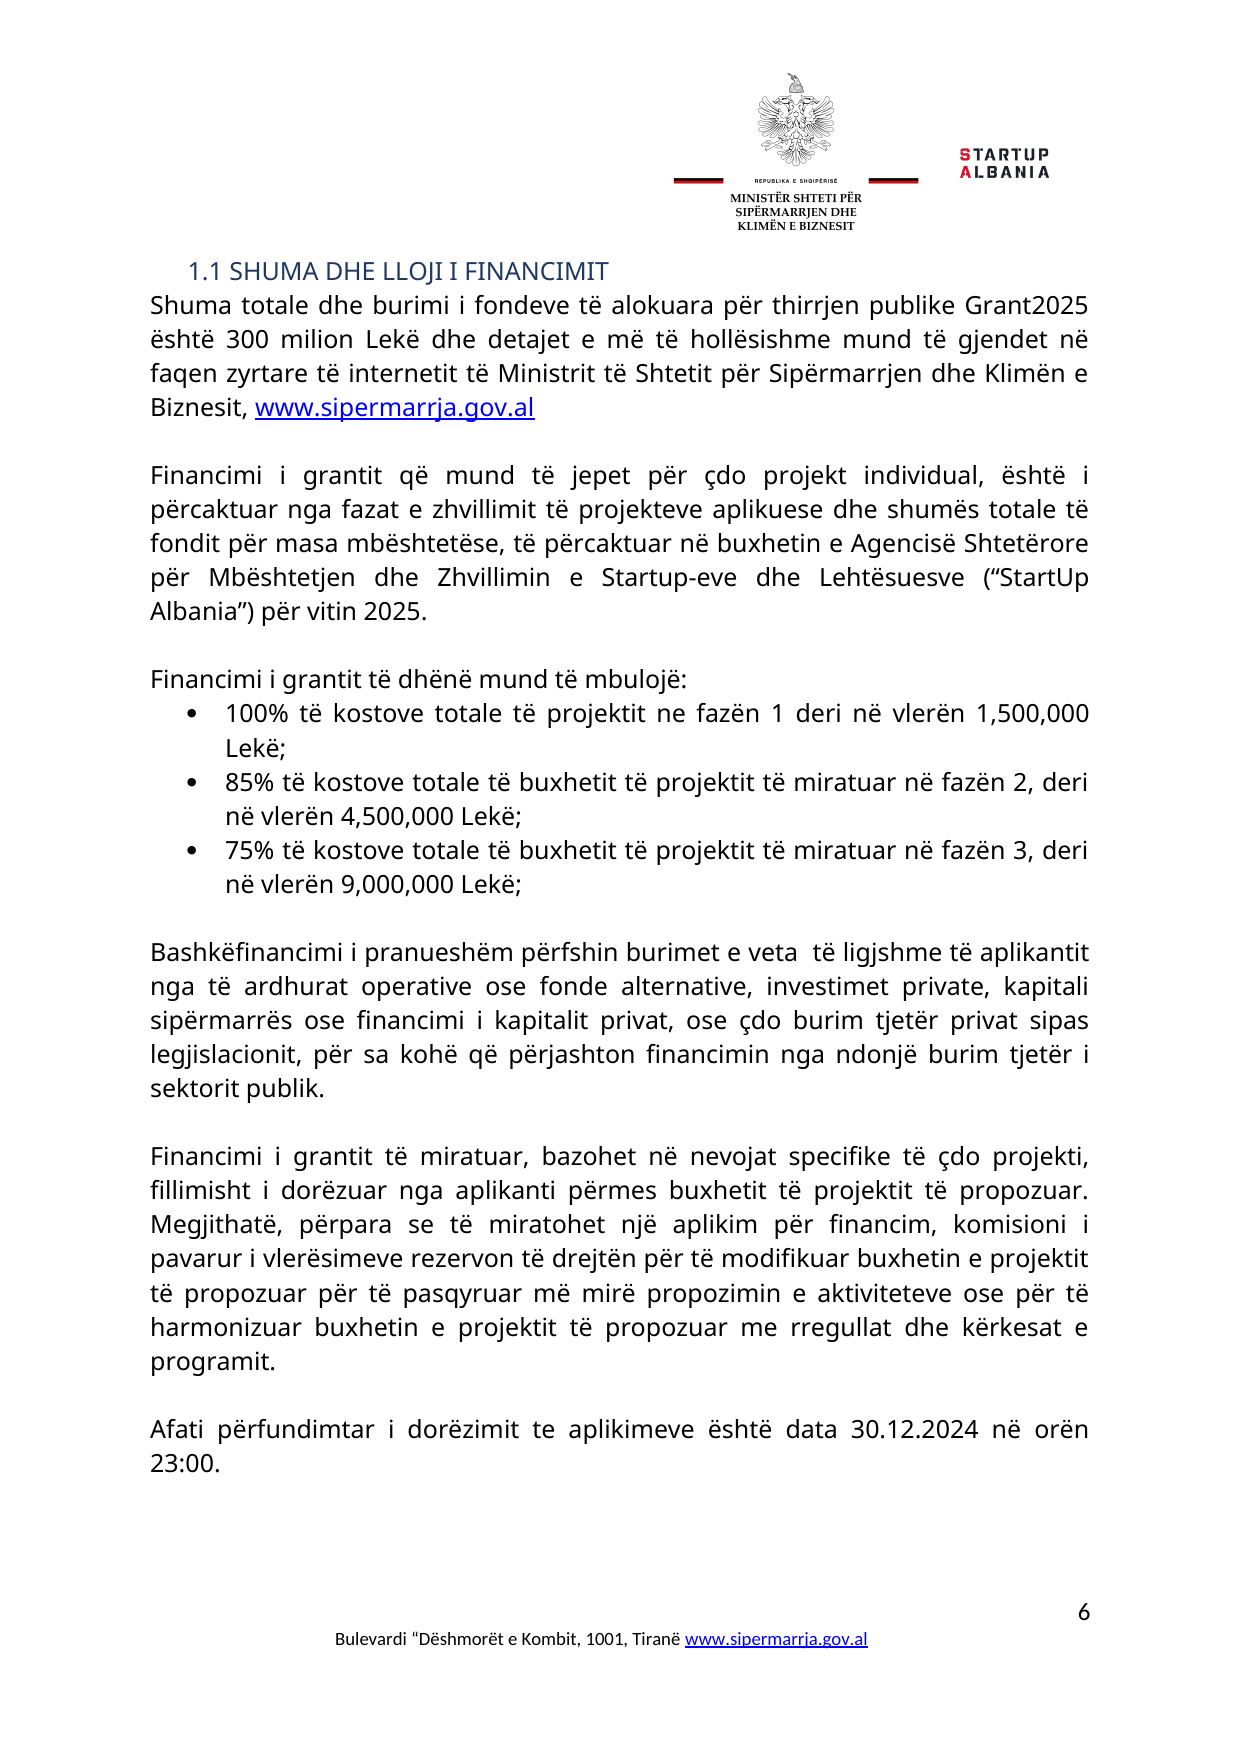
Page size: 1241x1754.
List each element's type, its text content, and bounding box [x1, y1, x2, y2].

text Financimi i grantit të dhënë mund të mbulojë: [150, 662, 1090, 696]
list 100% të kostove totale të projektit ne fazën 1 deri në vlerën 1,500,000 Lekë; [187, 696, 1090, 764]
text Afati përfundimtar i dorëzimit te aplikimeve është data 30.12.2024 në orën 23:00. [150, 1411, 1090, 1479]
list 75% të kostove totale të buxhetit të projektit të miratuar në fazën 3, deri në vlerën 9,000,000 Lekë; [187, 832, 1090, 901]
text Financimi i grantit që mund të jepet për çdo projekt individual, është i përcaktuar nga fazat e zhvillimit të projekteve aplikuese dhe shumës totale të fondit për masa mbështetëse, të përcaktuar në buxhetin e Agencisë Shtetërore për Mbështetjen dhe Zhvillimin e Startup-eve dhe Lehtësuesve (“StartUp Albania”) për vitin 2025. [150, 458, 1090, 628]
subtitle 1.1 SHUMA DHE LLOJI I FINANCIMIT [187, 253, 1090, 287]
text Bashkëfinancimi i pranueshëm përfshin burimet e veta të ligjshme të aplikantit nga të ardhurat operative ose fonde alternative, investimet private, kapitali sipërmarrës ose financimi i kapitalit privat, ose çdo burim tjetër privat sipas legjislacionit, për sa kohë që përjashton financimin nga ndonjë burim tjetër i sektorit publik. [150, 934, 1090, 1105]
list 85% të kostove totale të buxhetit të projektit të miratuar në fazën 2, deri në vlerën 4,500,000 Lekë; [187, 764, 1090, 832]
picture [673, 59, 1091, 254]
text Shuma totale dhe burimi i fondeve të alokuara për thirrjen publike Grant2025 është 300 milion Lekë dhe detajet e më të hollësishme mund të gjendet në faqen zyrtare të internetit të Ministrit të Shtetit për Sipërmarrjen dhe Klimën e Biznesit, www.sipermarrja.gov.al [150, 287, 1090, 424]
text Financimi i grantit të miratuar, bazohet në nevojat specifike të çdo projekti, fillimisht i dorëzuar nga aplikanti përmes buxhetit të projektit të propozuar. Megjithatë, përpara se të miratohet një aplikim për financim, komisioni i pavarur i vlerësimeve rezervon të drejtën për të modifikuar buxhetin e projektit të propozuar për të pasqyruar më mirë propozimin e aktiviteteve ose për të harmonizuar buxhetin e projektit të propozuar me rregullat dhe kërkesat e programit. [150, 1139, 1090, 1377]
